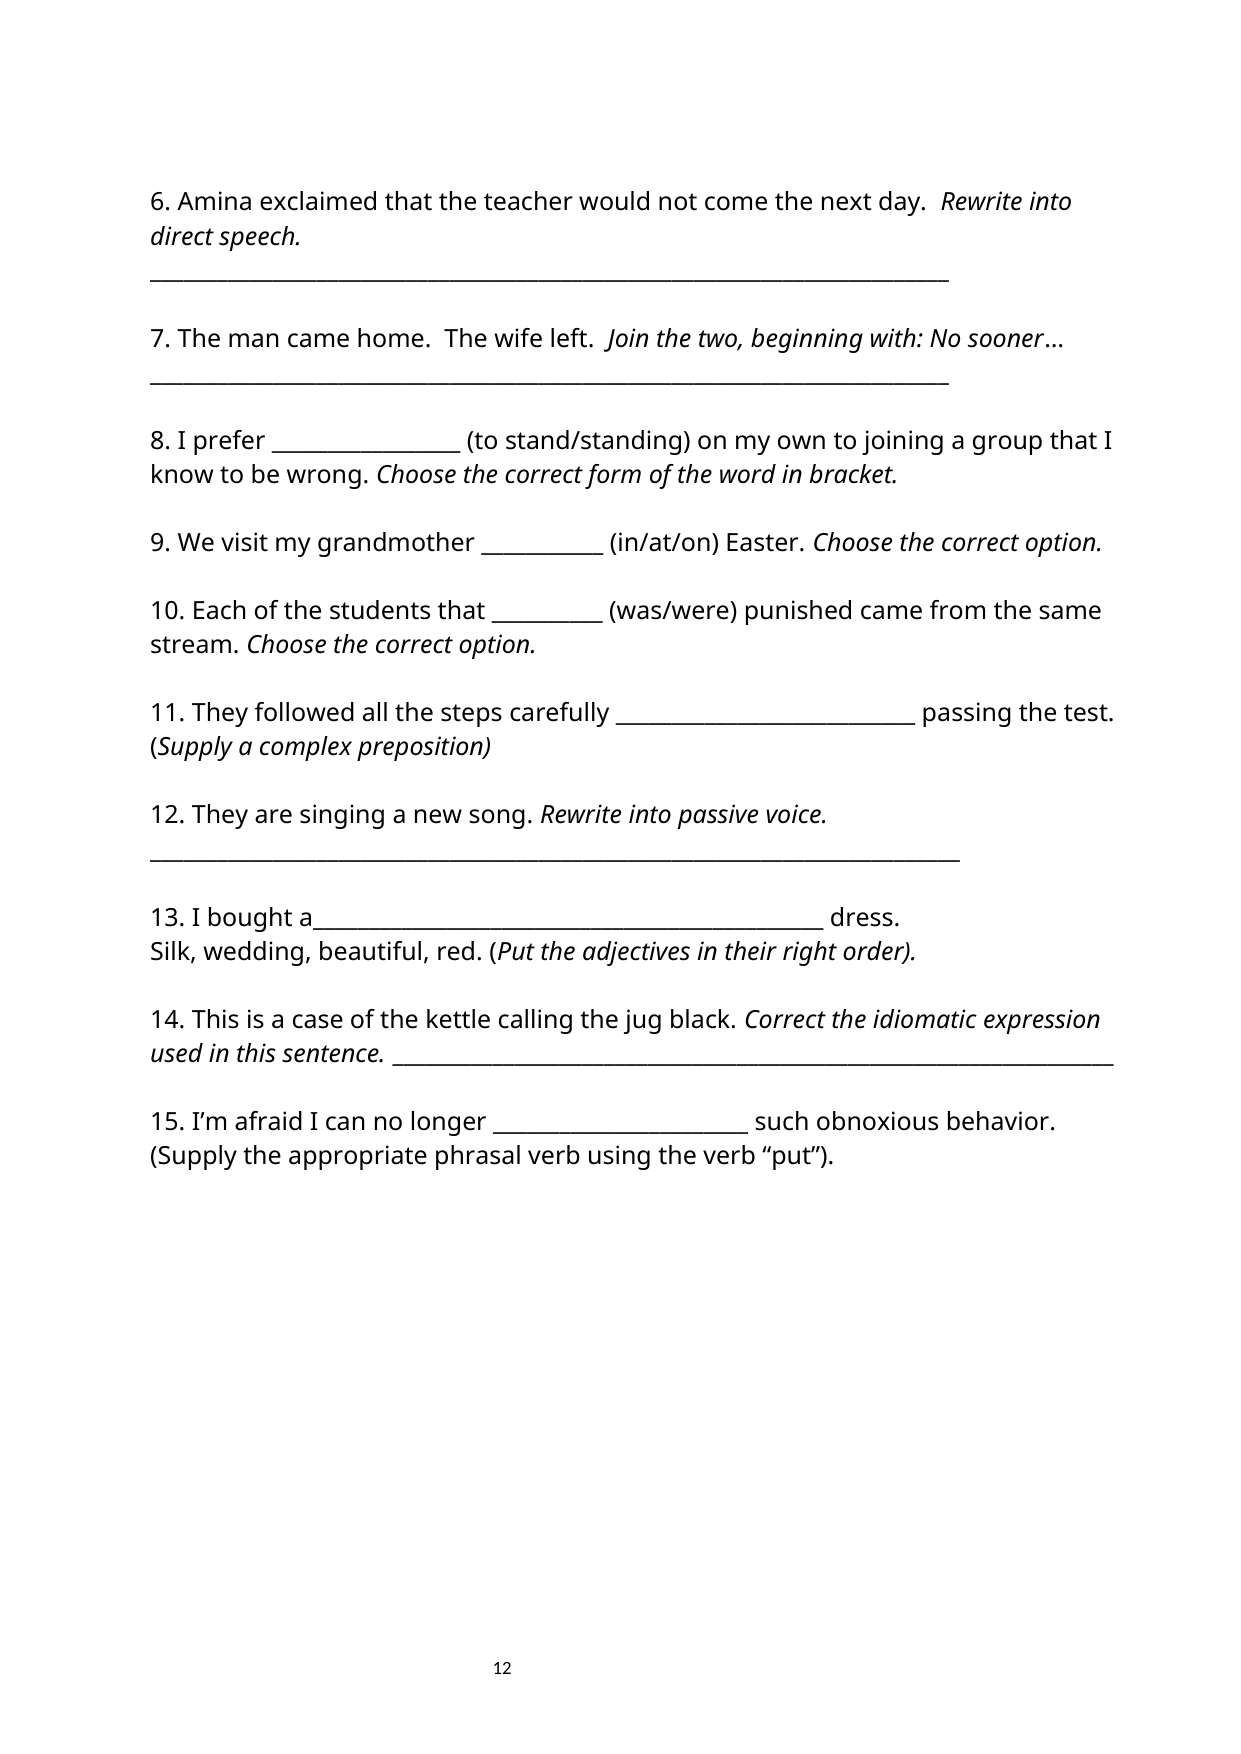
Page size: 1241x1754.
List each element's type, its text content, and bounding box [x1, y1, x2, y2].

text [150, 252, 1135, 286]
text ________________________________________________________________________ [150, 354, 1135, 388]
text 6. Amina exclaimed that the teacher would not come the next day. Rewrite into direct speech. [150, 184, 1135, 252]
text 13. I bought a______________________________________________ dress. [150, 899, 1135, 933]
text 7. The man came home. The wife left. Join the two, beginning with: No sooner… [150, 320, 1135, 354]
text 14. This is a case of the kettle calling the jug black. Correct the idiomatic expression used in this sentence. _________________________________________________________________ [150, 1002, 1135, 1070]
text 8. I prefer _________________ (to stand/standing) on my own to joining a group that I know to be wrong. Choose the correct form of the word in bracket. [150, 422, 1135, 491]
text 15. I’m afraid I can no longer _______________________ such obnoxious behavior. (Supply the appropriate phrasal verb using the verb “put”). [150, 1104, 1135, 1172]
text 11. They followed all the steps carefully ___________________________ passing the test. (Supply a complex preposition) [150, 695, 1135, 763]
text 10. Each of the students that __________ (was/were) punished came from the same stream. Choose the correct option. [150, 593, 1135, 661]
text 12. They are singing a new song. Rewrite into passive voice. [150, 797, 1135, 831]
text _________________________________________________________________________ [150, 831, 1135, 865]
text 9. We visit my grandmother ___________ (in/at/on) Easter. Choose the correct option. [150, 525, 1135, 559]
text Silk, wedding, beautiful, red. (Put the adjectives in their right order). [150, 933, 1135, 967]
